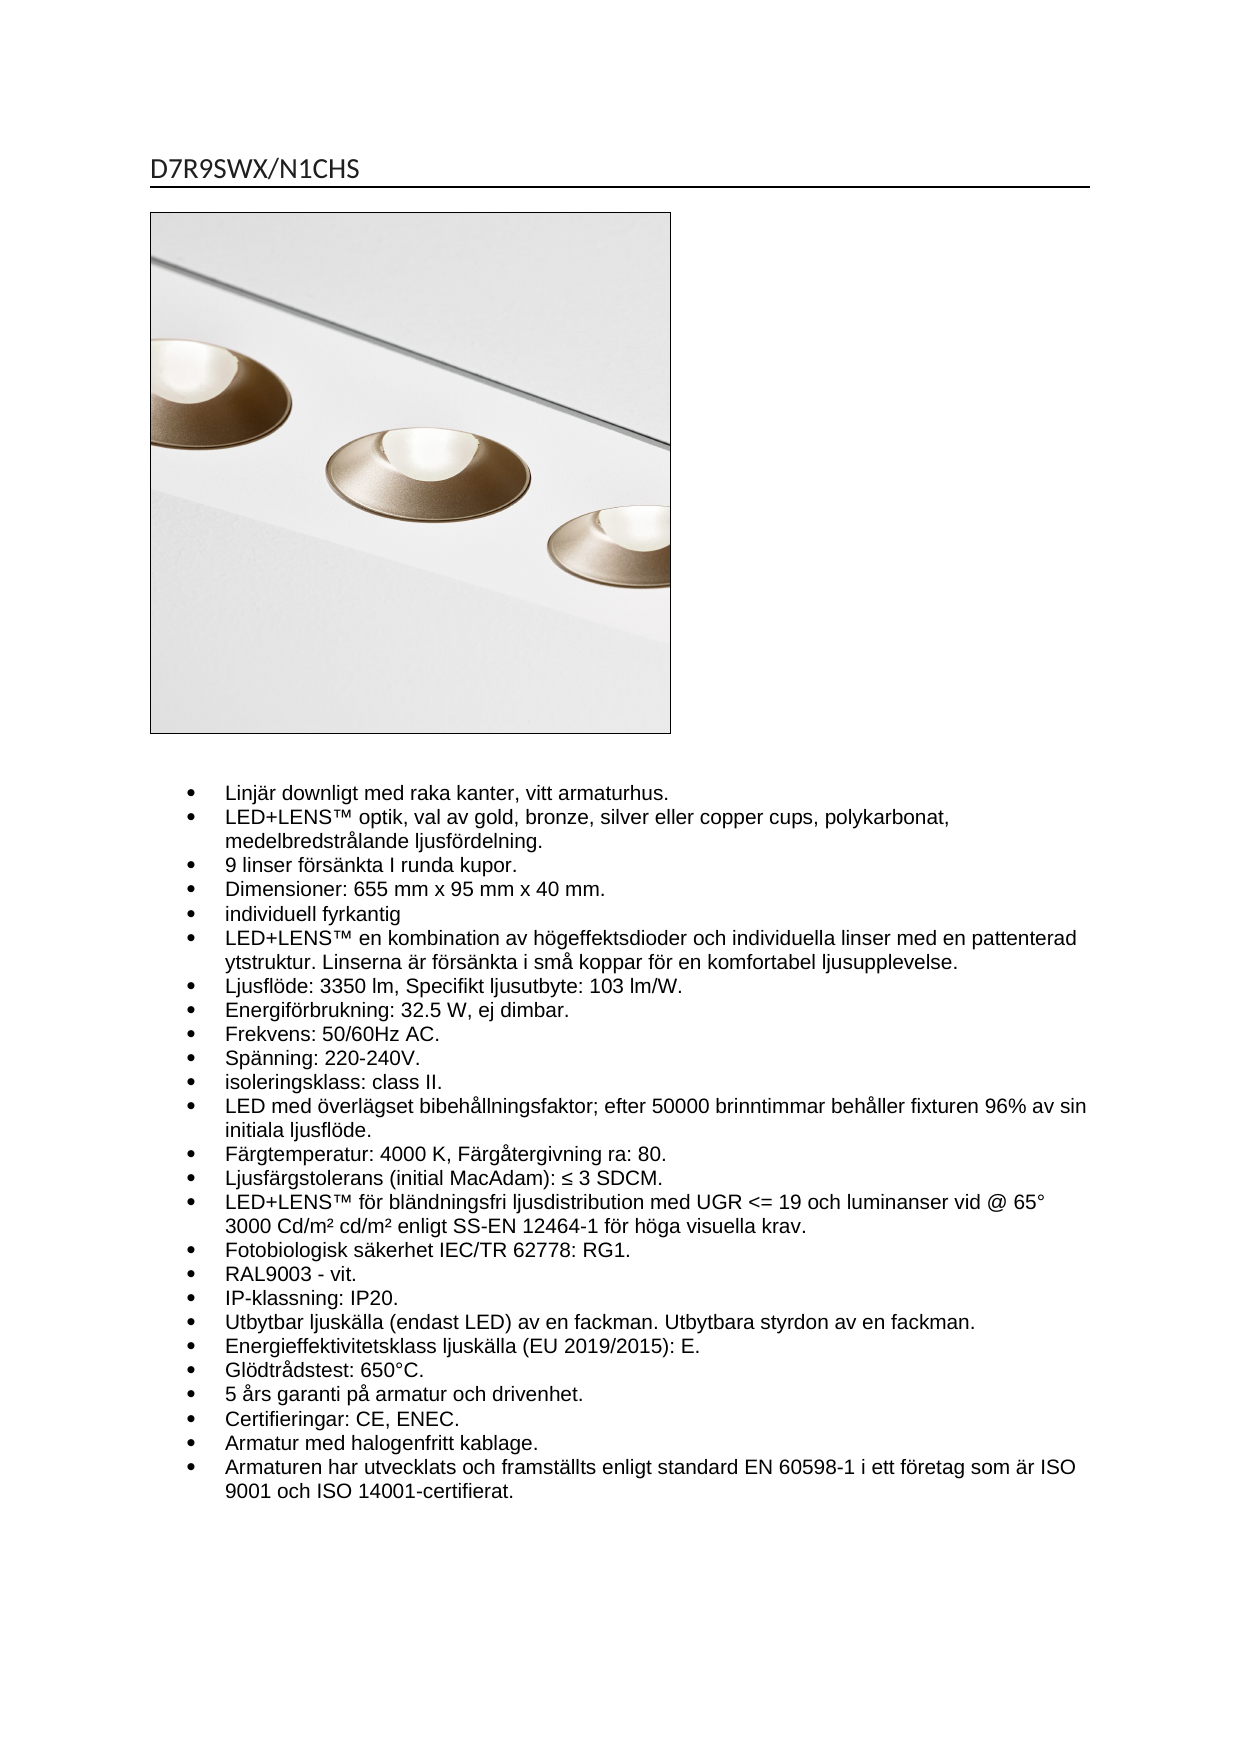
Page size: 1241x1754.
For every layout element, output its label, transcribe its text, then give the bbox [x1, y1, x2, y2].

list Certifieringar: CE, ENEC. [187, 1406, 1090, 1430]
list LED+LENS™ för bländningsfri ljusdistribution med UGR <= 19 och luminanser vid @ 65° 3000 Cd/m² cd/m² enligt SS-EN 12464-1 för höga visuella krav. [187, 1190, 1090, 1238]
list Armaturen har utvecklats och framställts enligt standard EN 60598-1 i ett företag som är ISO 9001 och ISO 14001-certifierat. [187, 1454, 1090, 1502]
list LED med överlägset bibehållningsfaktor; efter 50000 brinntimmar behåller fixturen 96% av sin initiala ljusflöde. [187, 1094, 1090, 1142]
list isoleringsklass: class II. [187, 1070, 1090, 1094]
list Ljusflöde: 3350 lm, Specifikt ljusutbyte: 103 lm/W. [187, 973, 1090, 997]
list Energiförbrukning: 32.5 W, ej dimbar. [187, 997, 1090, 1022]
list LED+LENS™ en kombination av högeffektsdioder och individuella linser med en pattenterad ytstruktur. Linserna är försänkta i små koppar för en komfortabel ljusupplevelse. [187, 925, 1090, 973]
list Frekvens: 50/60Hz AC. [187, 1022, 1090, 1046]
list Energieffektivitetsklass ljuskälla (EU 2019/2015): E. [187, 1334, 1090, 1358]
list 9 linser försänkta I runda kupor. [187, 853, 1090, 877]
list RAL9003 - vit. [187, 1262, 1090, 1286]
list Färgtemperatur: 4000 K, Färgåtergivning ra: 80. [187, 1142, 1090, 1166]
list Utbytbar ljuskälla (endast LED) av en fackman. Utbytbara styrdon av en fackman. [187, 1310, 1090, 1334]
list 5 års garanti på armatur och drivenhet. [187, 1382, 1090, 1406]
list LED+LENS™ optik, val av gold, bronze, silver eller copper cups, polykarbonat, medelbredstrålande ljusfördelning. [187, 805, 1090, 853]
list Dimensioner: 655 mm x 95 mm x 40 mm. [187, 877, 1090, 901]
list IP-klassning: IP20. [187, 1286, 1090, 1310]
list individuell fyrkantig [187, 901, 1090, 925]
list Armatur med halogenfritt kablage. [187, 1430, 1090, 1454]
list Spänning: 220-240V. [187, 1046, 1090, 1070]
list Linjär downligt med raka kanter, vitt armaturhus. [187, 781, 1090, 805]
text D7R9SWX/N1CHS [150, 150, 1090, 186]
list Fotobiologisk säkerhet IEC/TR 62778: RG1. [187, 1238, 1090, 1262]
list Ljusfärgstolerans (initial MacAdam): ≤ 3 SDCM. [187, 1166, 1090, 1190]
picture [151, 213, 670, 733]
list Glödtrådstest: 650°C. [187, 1358, 1090, 1382]
